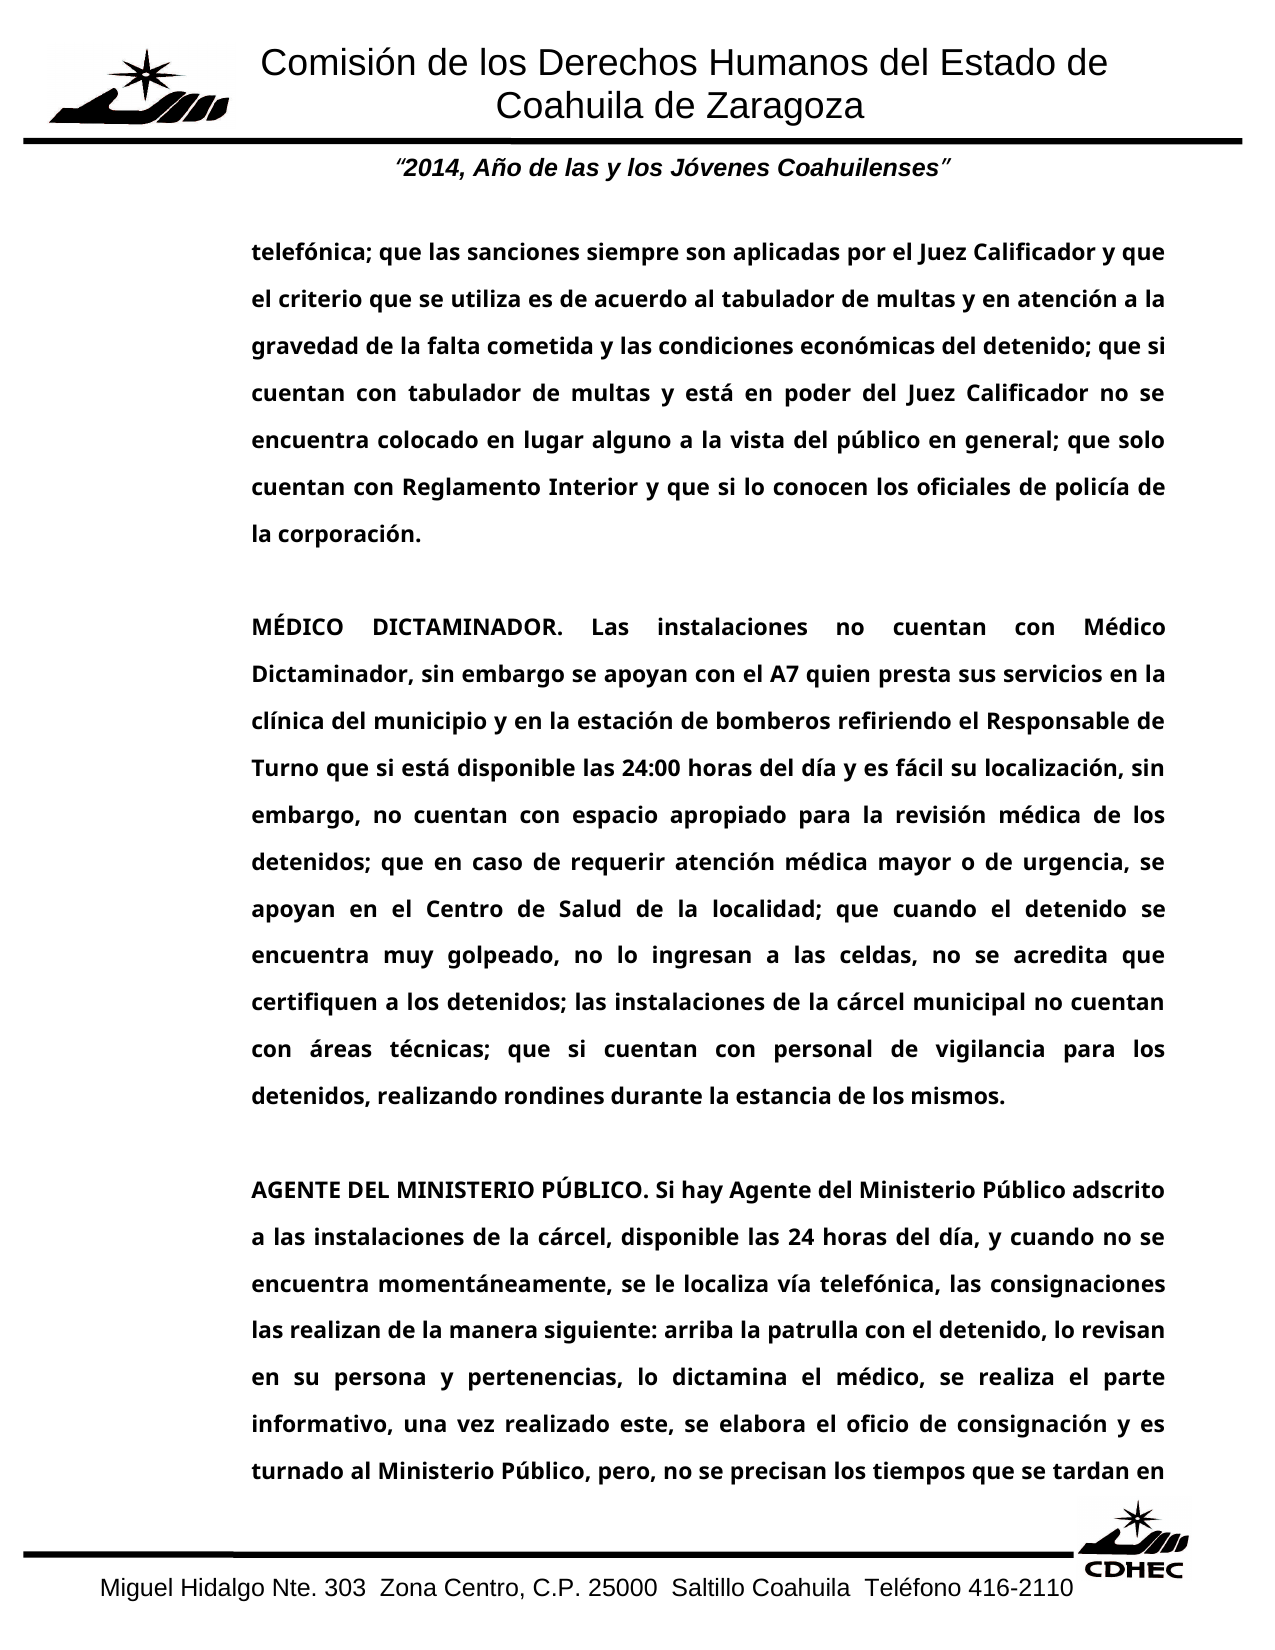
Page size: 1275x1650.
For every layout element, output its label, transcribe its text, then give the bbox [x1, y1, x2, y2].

picture [1076, 1496, 1193, 1581]
picture [46, 42, 236, 129]
text MÉDICO DICTAMINADOR. Las instalaciones no cuentan con Médico Dictaminador, sin embargo se apoyan con el A7 quien presta sus servicios en la clínica del municipio y en la estación de bomberos refiriendo el Responsable de Turno que si está disponible las 24:00 horas del día y es fácil su localización, sin embargo, no cuentan con espacio apropiado para la revisión médica de los detenidos; que en caso de requerir atención médica mayor o de urgencia, se apoyan en el Centro de Salud de la localidad; que cuando el detenido se encuentra muy golpeado, no lo ingresan a las celdas, no se acredita que certifiquen a los detenidos; las instalaciones de la cárcel municipal no cuentan con áreas técnicas; que si cuentan con personal de vigilancia para los detenidos, realizando rondines durante la estancia de los mismos. [251, 611, 1167, 1111]
